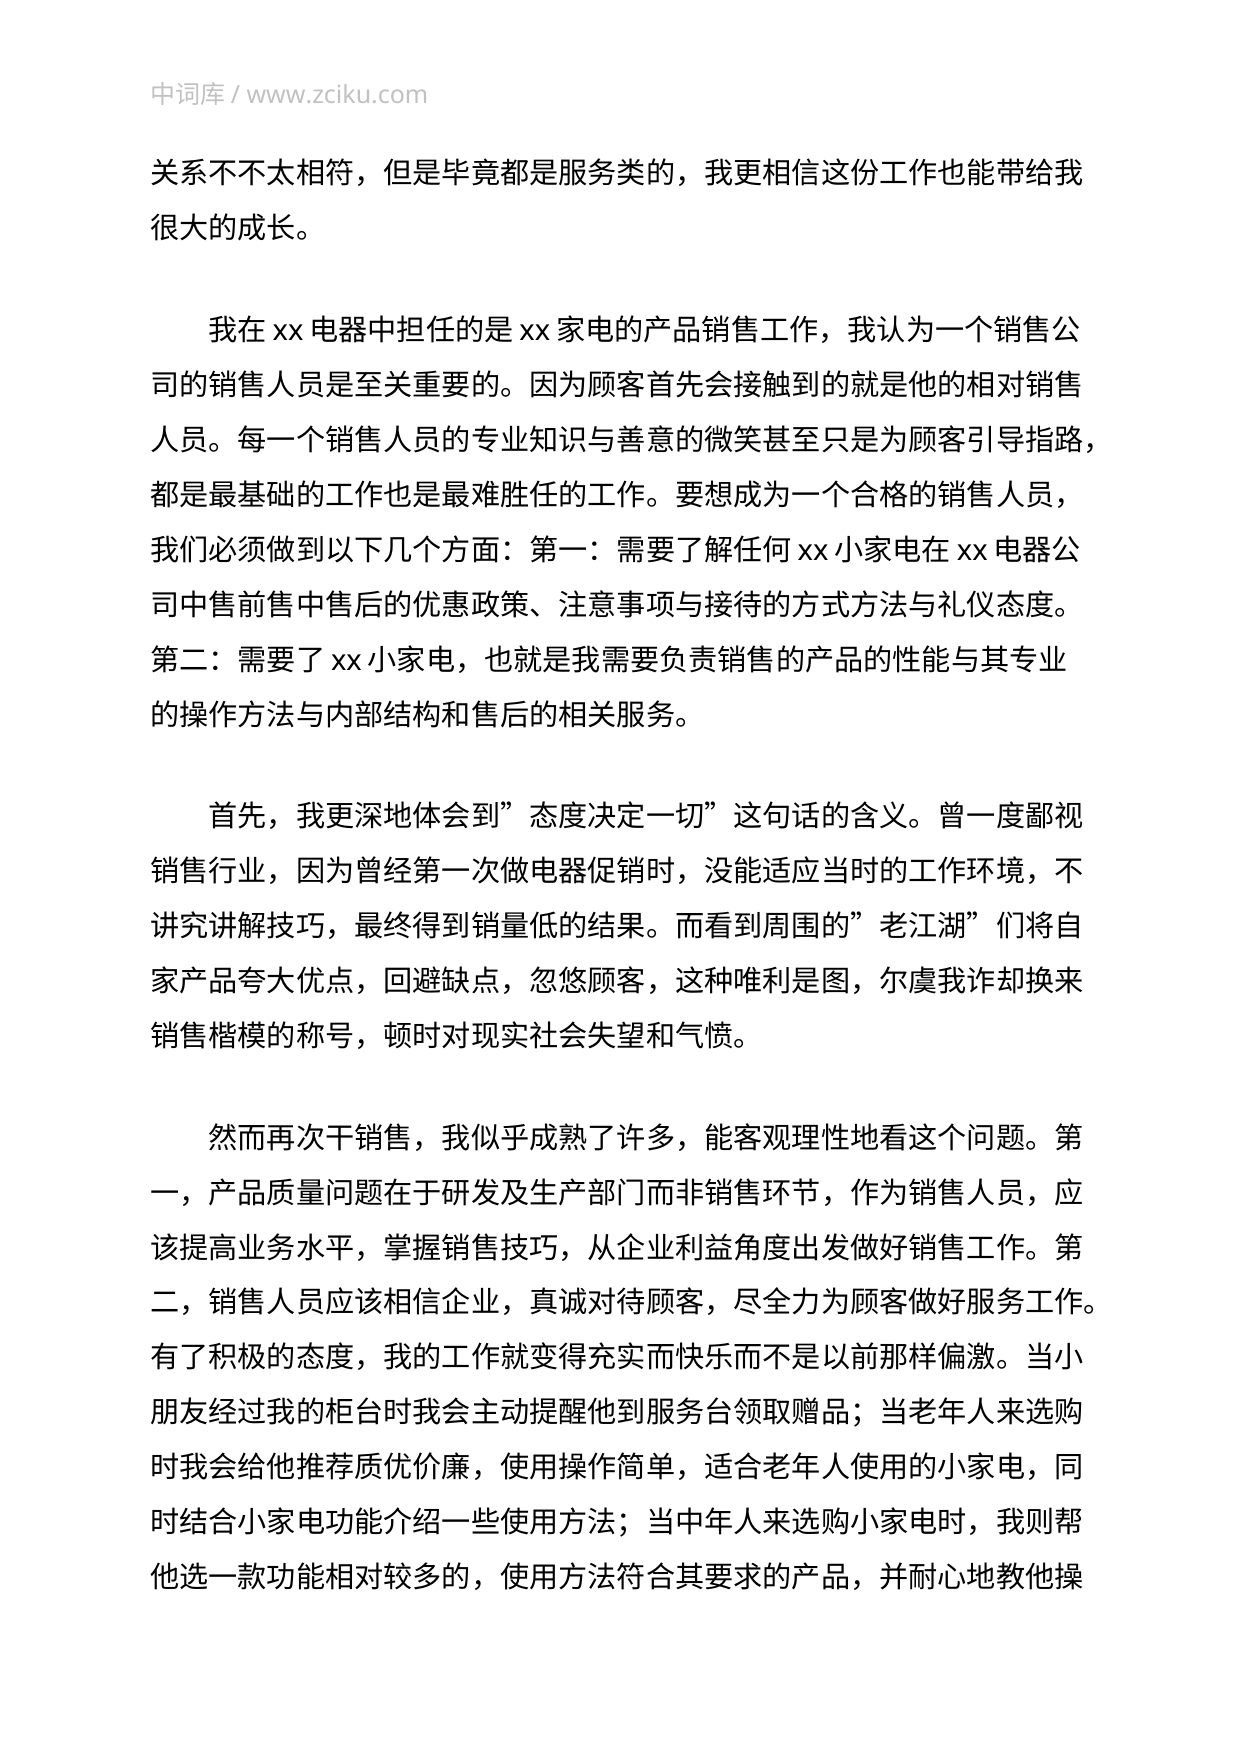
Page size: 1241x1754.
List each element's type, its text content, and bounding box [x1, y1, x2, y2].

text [150, 1114, 1090, 1596]
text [150, 150, 1090, 247]
text 首先，我更深地体会到”态度决定一切”这句话的含义。曾一度鄙视销售行业，因为曾经第一次做电器促销时，没能适应当时的工作环境，不讲究讲解技巧，最终得到销量低的结果。而看到周围的”老江湖”们将自家产品夸大优点，回避缺点，忽悠顾客，这种唯利是图，尔虞我诈却换来销售楷模的称号，顿时对现实社会失望和气愤。 [150, 793, 1090, 1055]
text 我在xx电器中担任的是xx家电的产品销售工作，我认为一个销售公司的销售人员是至关重要的。因为顾客首先会接触到的就是他的相对销售人员。每一个销售人员的专业知识与善意的微笑甚至只是为顾客引导指路，都是最基础的工作也是最难胜任的工作。要想成为一个合格的销售人员，我们必须做到以下几个方面：第一：需要了解任何xx小家电在xx电器公司中售前售中售后的优惠政策、注意事项与接待的方式方法与礼仪态度。第二：需要了xx小家电，也就是我需要负责销售的产品的性能与其专业的操作方法与内部结构和售后的相关服务。 [150, 307, 1090, 733]
